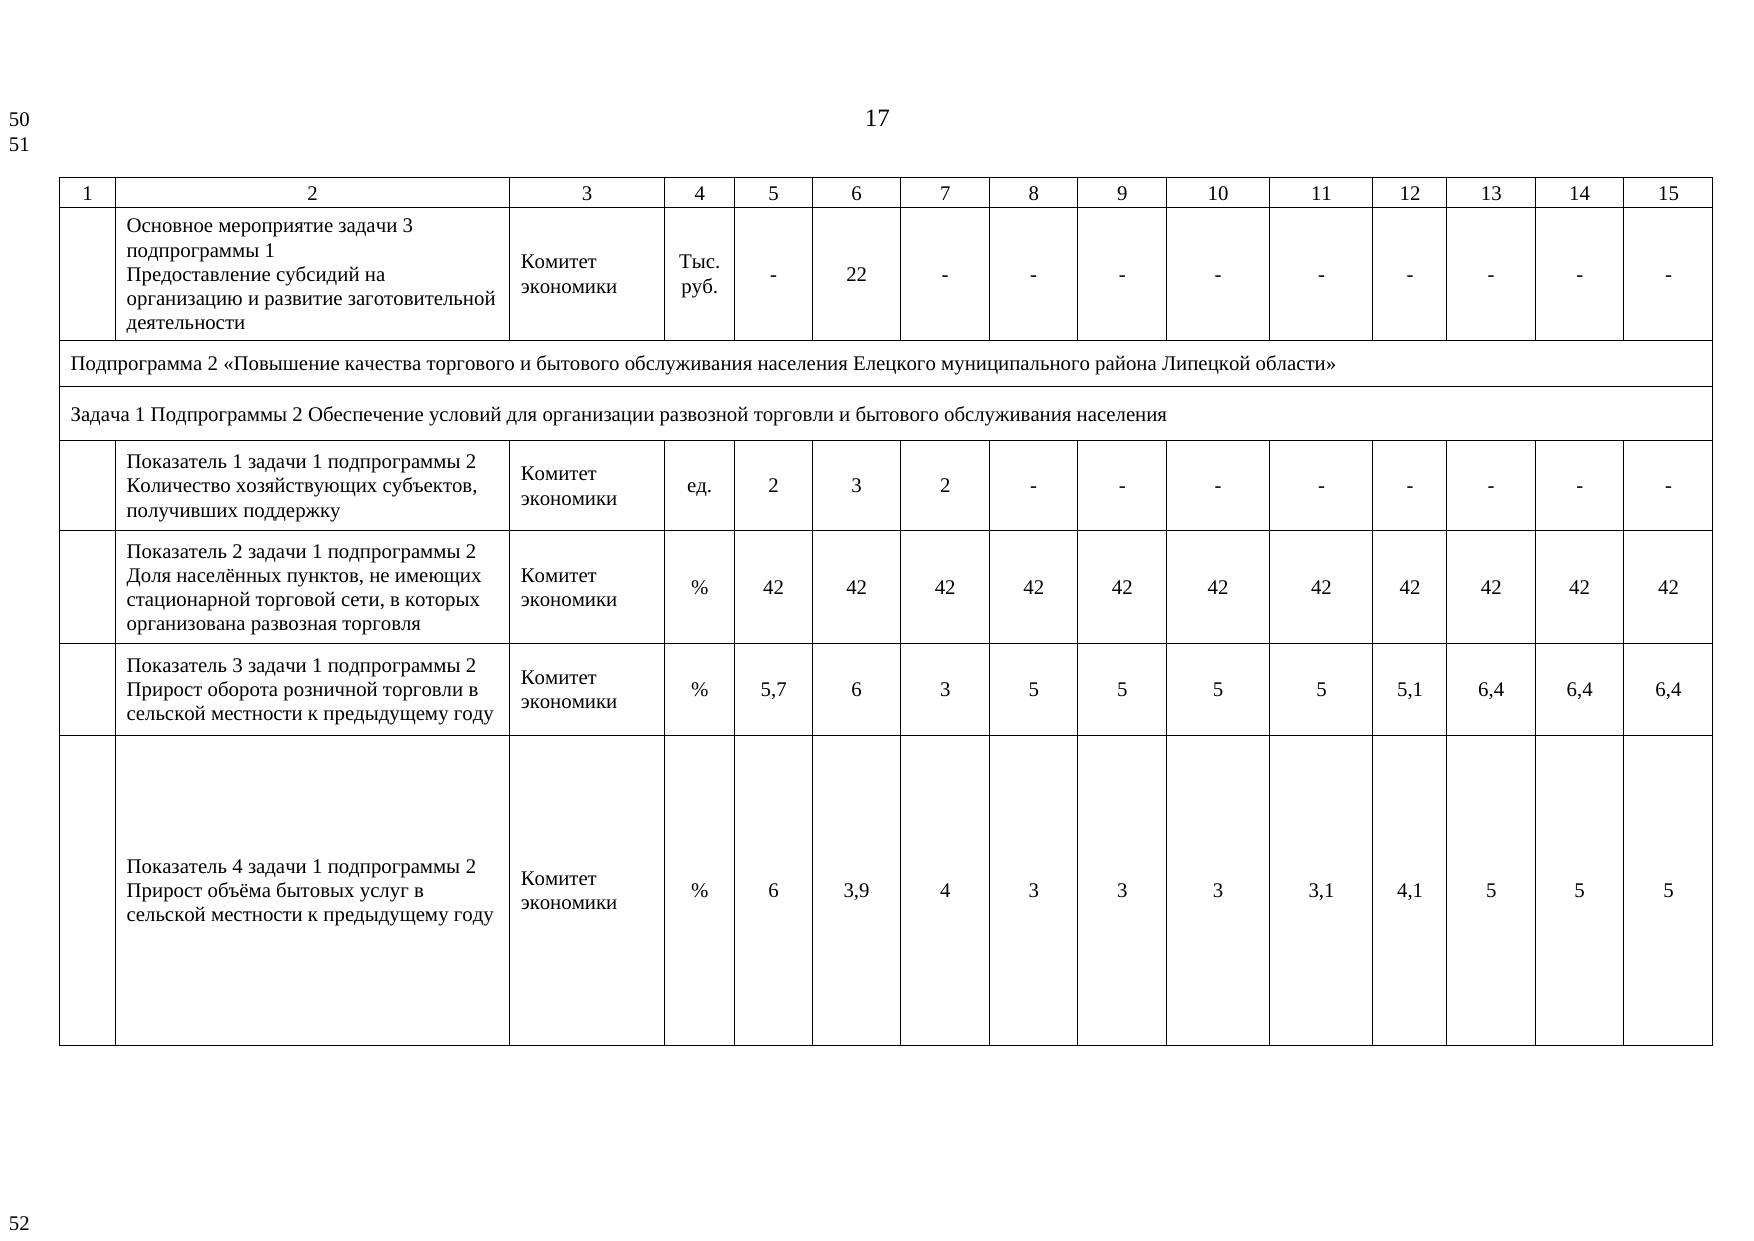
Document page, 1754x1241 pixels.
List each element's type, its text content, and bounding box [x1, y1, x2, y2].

table_cell 42 [990, 531, 1077, 643]
table_cell - [1624, 441, 1712, 530]
table_cell 5,1 [1373, 644, 1446, 735]
table_cell 15 [1624, 178, 1712, 207]
table_cell 8 [990, 178, 1077, 207]
table_cell Показатель 1 задачи 1 подпрограммы 2 Количество хозяйствующих субъектов, получивших поддержку [116, 441, 509, 530]
table_cell - [1624, 208, 1712, 339]
table_cell 42 [1447, 531, 1535, 643]
table_cell - [1270, 208, 1372, 339]
table_cell 6,4 [1536, 644, 1623, 735]
table_cell 42 [735, 531, 812, 643]
table_cell 12 [1373, 178, 1446, 207]
table_cell - [990, 441, 1077, 530]
table_cell 7 [901, 178, 989, 207]
table_cell 6 [813, 178, 900, 207]
table_cell 42 [1167, 531, 1269, 643]
table_cell 3 [510, 178, 664, 207]
table_cell - [1536, 441, 1623, 530]
table_cell Тыс. руб. [665, 208, 734, 339]
table_cell 3 [901, 644, 989, 735]
table_cell 10 [1167, 178, 1269, 207]
table_cell - [1167, 441, 1269, 530]
table_cell - [1078, 441, 1166, 530]
table_cell 3,9 [813, 736, 900, 1045]
table_cell % [665, 736, 734, 1045]
table_cell [60, 441, 115, 530]
table_cell [60, 208, 115, 339]
table_cell 9 [1078, 178, 1166, 207]
table_cell 4 [665, 178, 734, 207]
table_cell 5 [1167, 644, 1269, 735]
table_cell 5 [1270, 644, 1372, 735]
table_cell 5 [1447, 736, 1535, 1045]
table_cell - [990, 208, 1077, 339]
table_cell [60, 531, 115, 643]
table_cell 22 [813, 208, 900, 339]
table_cell 3 [813, 441, 900, 530]
table_cell 42 [1624, 531, 1712, 643]
table_cell 6,4 [1624, 644, 1712, 735]
table_cell Комитет экономики [510, 441, 664, 530]
table_cell - [1447, 441, 1535, 530]
table_cell Основное мероприятие задачи 3 подпрограммы 1 Предоставление субсидий на организацию и развитие заготовительной деятельности [116, 208, 509, 339]
table_cell - [901, 208, 989, 339]
table_cell Комитет экономики [510, 208, 664, 339]
table_cell - [1373, 441, 1446, 530]
table_cell Подпрограмма 2 «Повышение качества торгового и бытового обслуживания населения Елецкого муниципального района Липецкой области» [60, 341, 1712, 386]
table_cell - [1536, 208, 1623, 339]
table_cell 5 [1078, 644, 1166, 735]
table_cell 5 [1536, 736, 1623, 1045]
table_cell 42 [1536, 531, 1623, 643]
table_cell 1 [60, 178, 115, 207]
table_cell 5 [990, 644, 1077, 735]
table_cell 2 [901, 441, 989, 530]
table_cell Показатель 4 задачи 1 подпрограммы 2 Прирост объёма бытовых услуг в сельской местности к предыдущему году [116, 736, 509, 1045]
table_cell - [1167, 208, 1269, 339]
table_cell 3 [1078, 736, 1166, 1045]
table_cell 11 [1270, 178, 1372, 207]
table_cell 6 [813, 644, 900, 735]
table_cell 5 [735, 178, 812, 207]
table_cell 3,1 [1270, 736, 1372, 1045]
table_cell 42 [1078, 531, 1166, 643]
table_cell 3 [1167, 736, 1269, 1045]
table_cell 2 [116, 178, 509, 207]
table_cell 42 [813, 531, 900, 643]
table_cell - [1270, 441, 1372, 530]
table_cell % [665, 644, 734, 735]
table_cell Задача 1 Подпрограммы 2 Обеспечение условий для организации развозной торговли и бытового обслуживания населения [60, 387, 1712, 440]
table_cell % [665, 531, 734, 643]
table_cell - [1447, 208, 1535, 339]
table_cell 2 [735, 441, 812, 530]
table_cell - [1373, 208, 1446, 339]
table_cell - [1078, 208, 1166, 339]
table_cell [60, 736, 115, 1045]
table_cell Показатель 3 задачи 1 подпрограммы 2 Прирост оборота розничной торговли в сельской местности к предыдущему году [116, 644, 509, 735]
table_cell 3 [990, 736, 1077, 1045]
table_cell ед. [665, 441, 734, 530]
table_cell 13 [1447, 178, 1535, 207]
table_cell 14 [1536, 178, 1623, 207]
table_cell Комитет экономики [510, 531, 664, 643]
table_cell Комитет экономики [510, 736, 664, 1045]
table_cell - [735, 208, 812, 339]
table_cell 4 [901, 736, 989, 1045]
table_cell 5 [1624, 736, 1712, 1045]
table_cell 6 [735, 736, 812, 1045]
table_cell Показатель 2 задачи 1 подпрограммы 2 Доля населённых пунктов, не имеющих стационарной торговой сети, в которых организована развозная торговля [116, 531, 509, 643]
table_cell 42 [901, 531, 989, 643]
table_cell 6,4 [1447, 644, 1535, 735]
table_cell [60, 644, 115, 735]
table_cell 42 [1373, 531, 1446, 643]
table_cell 4,1 [1373, 736, 1446, 1045]
table_cell 42 [1270, 531, 1372, 643]
table_cell Комитет экономики [510, 644, 664, 735]
table_cell 5,7 [735, 644, 812, 735]
